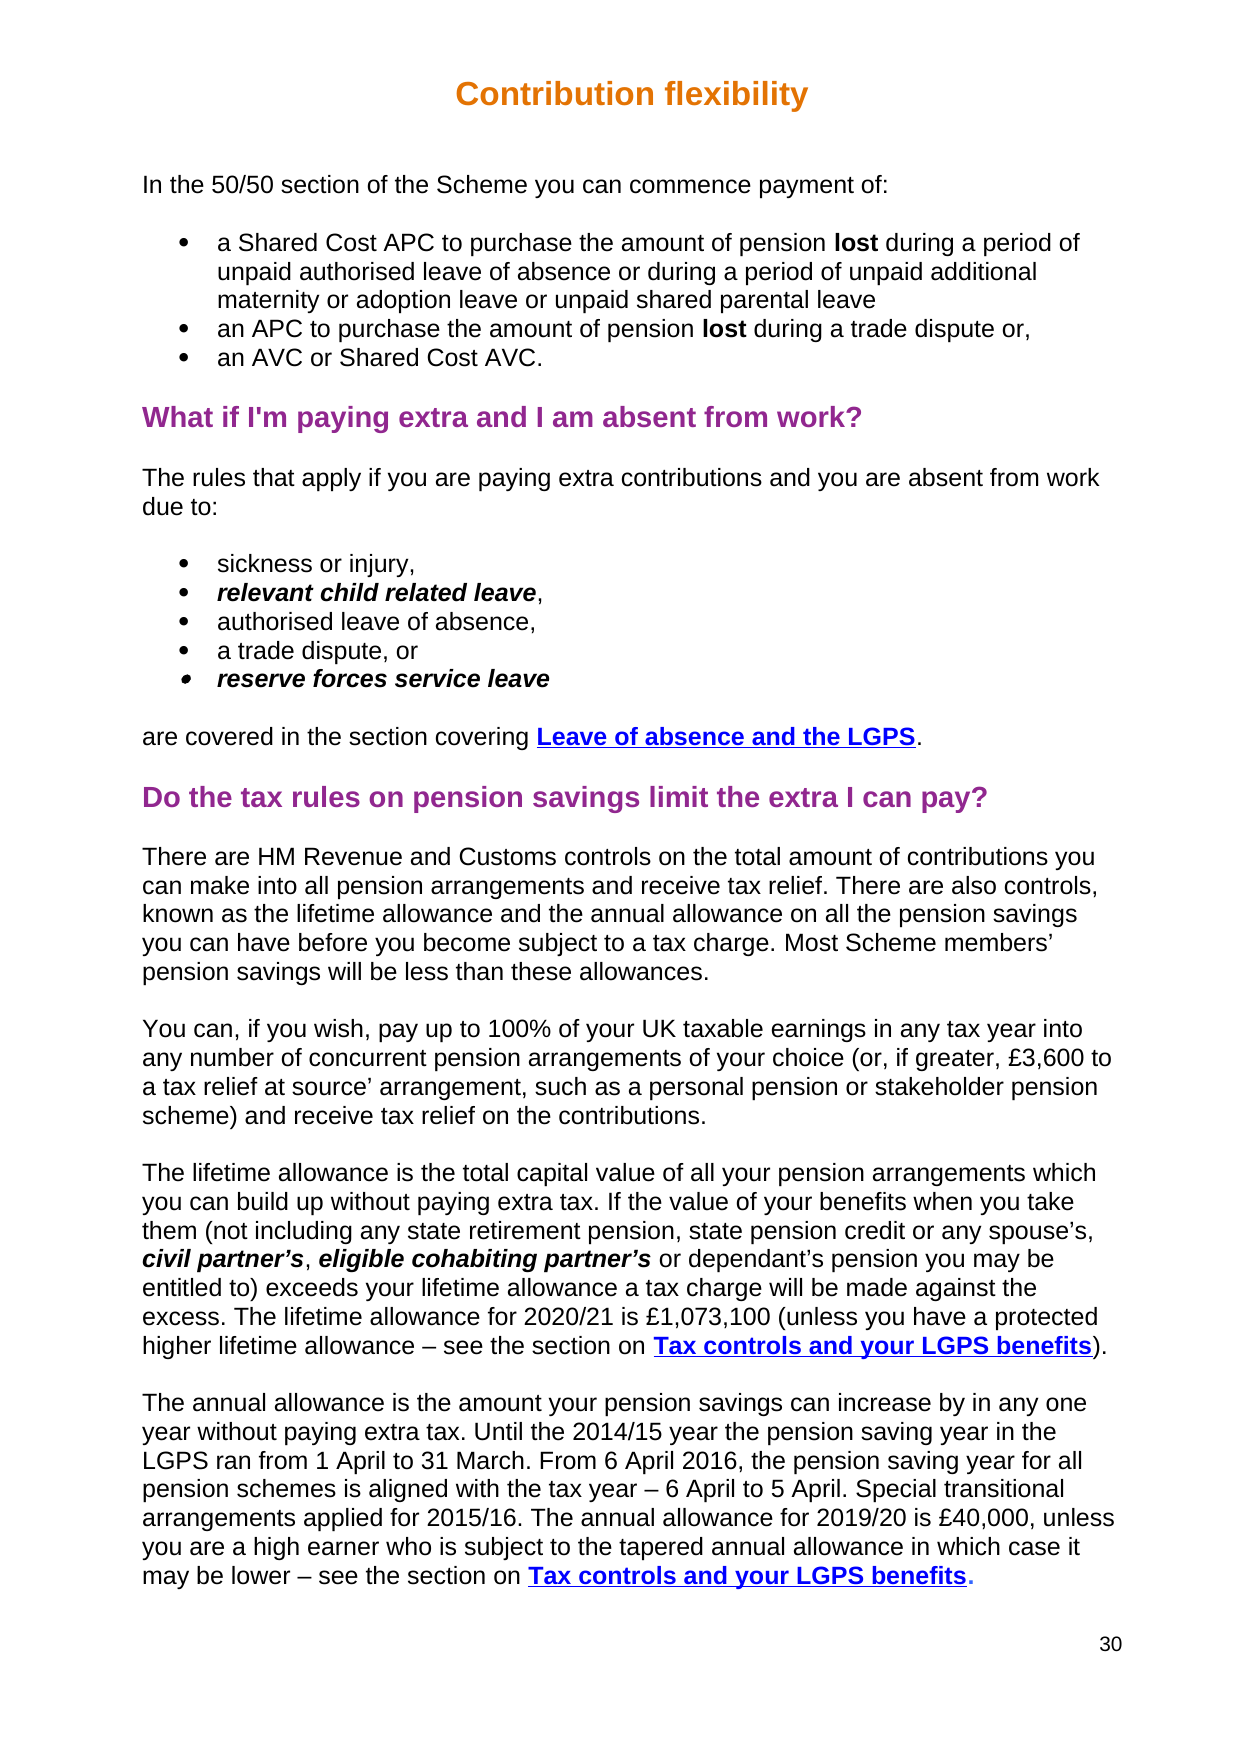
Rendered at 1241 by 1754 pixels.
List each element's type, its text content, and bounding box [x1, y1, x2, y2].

text The rules that apply if you are paying extra contributions and you are absent from work due to: [142, 463, 1122, 520]
list an AVC or Shared Cost AVC. [179, 343, 1122, 372]
list relevant child related leave, [179, 578, 1122, 607]
text The annual allowance is the amount your pension savings can increase by in any one year without paying extra tax. Until the 2014/15 year the pension saving year in the LGPS ran from 1 April to 31 March. From 6 April 2016, the pension saving year for all pension schemes is aligned with the tax year – 6 April to 5 April. Special transitional arrangements applied for 2015/16. The annual allowance for 2019/20 is £40,000, unless you are a high earner who is subject to the tapered annual allowance in which case it may be lower – see the section on Tax controls and your LGPS benefits. [142, 1388, 1122, 1589]
text are covered in the section covering Leave of absence and the LGPS. [142, 722, 1122, 751]
text You can, if you wish, pay up to 100% of your UK taxable earnings in any tax year into any number of concurrent pension arrangements of your choice (or, if greater, £3,600 to a tax relief at source’ arrangement, such as a personal pension or stakeholder pension scheme) and receive tax relief on the contributions. [142, 1014, 1122, 1129]
text In the 50/50 section of the Scheme you can commence payment of: [142, 170, 1122, 199]
list authorised leave of absence, [179, 607, 1122, 636]
list a Shared Cost APC to purchase the amount of pension lost during a period of unpaid authorised leave of absence or during a period of unpaid additional maternity or adoption leave or unpaid shared parental leave [179, 228, 1122, 314]
text Do the tax rules on pension savings limit the extra I can pay? [142, 779, 1122, 813]
text The lifetime allowance is the total capital value of all your pension arrangements which you can build up without paying extra tax. If the value of your benefits when you take them (not including any state retirement pension, state pension credit or any spouse’s, civil partner’s, eligible cohabiting partner’s or dependant’s pension you may be entitled to) exceeds your lifetime allowance a tax charge will be made against the excess. The lifetime allowance for 2020/21 is £1,073,100 (unless you have a protected higher lifetime allowance – see the section on Tax controls and your LGPS benefits). [142, 1158, 1122, 1359]
list reserve forces service leave [179, 664, 1122, 693]
list an APC to purchase the amount of pension lost during a trade dispute or, [179, 314, 1122, 343]
list a trade dispute, or [179, 636, 1122, 664]
text There are HM Revenue and Customs controls on the total amount of contributions you can make into all pension arrangements and receive tax relief. There are also controls, known as the lifetime allowance and the annual allowance on all the pension savings you can have before you become subject to a tax charge. Most Scheme members’ pension savings will be less than these allowances. [142, 842, 1122, 986]
text What if I'm paying extra and I am absent from work? [142, 401, 1122, 434]
list sickness or injury, [179, 549, 1122, 578]
